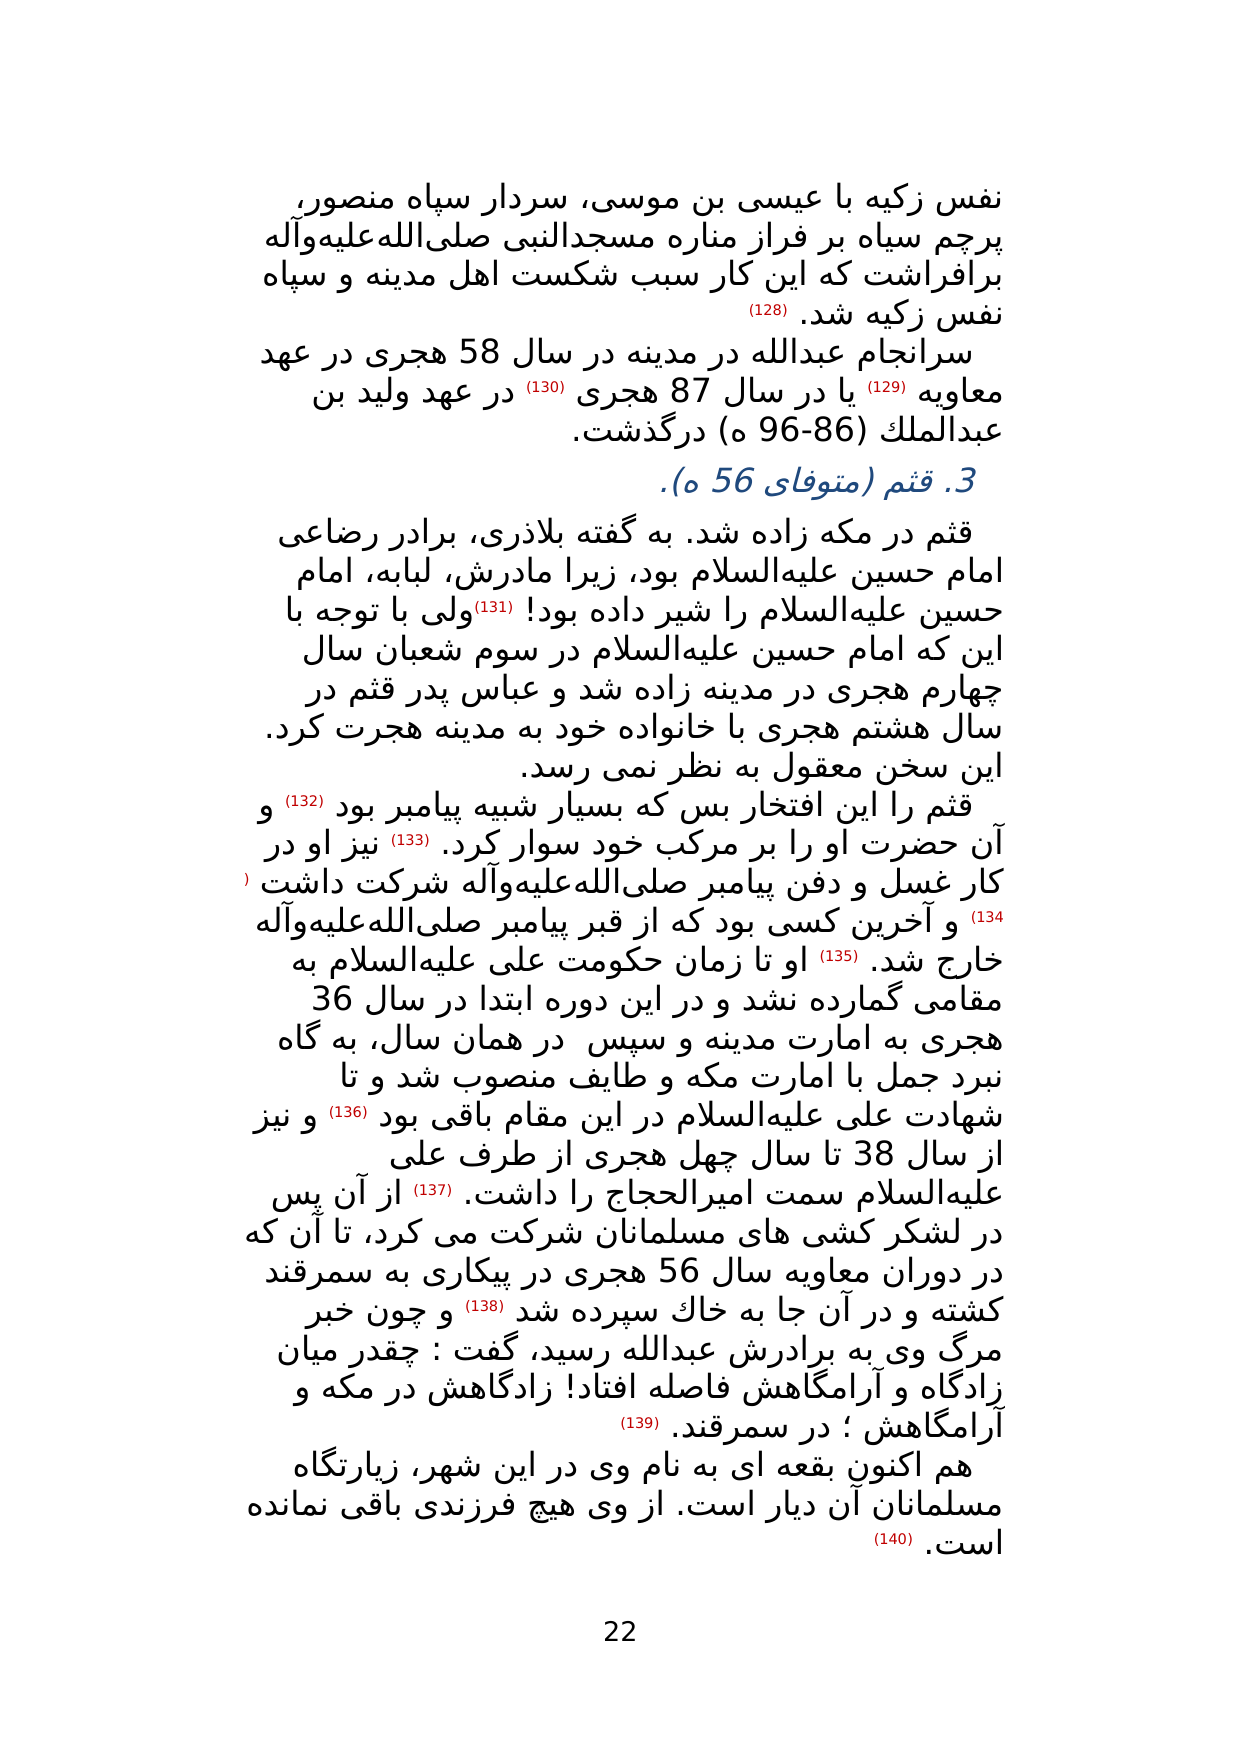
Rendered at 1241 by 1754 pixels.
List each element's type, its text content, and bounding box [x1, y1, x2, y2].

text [236, 177, 1004, 333]
text هم اكنون بقعه اى به نام وى در اين شهر، زيارتگاه مسلمانان آن ديار است. از وى هيچ فرزندى باقى نمانده است. (140) [236, 1446, 1004, 1562]
subtitle 3. قثم (متوفاى 56 ه). [236, 462, 1004, 501]
text قثم در مكه زاده شد. به گفته بلاذرى، برادر رضاعى امام حسين عليه‌السلام بود، زيرا مادرش، لبابه، امام حسين عليه‌السلام را شير داده بود! (131)ولى با توجه با اين كه امام حسين عليه‌السلام در سوم شعبان سال چهارم هجرى در مدينه زاده شد و عباس پدر قثم در سال هشتم هجرى با خانواده خود به مدينه هجرت كرد. اين سخن معقول به نظر نمى رسد. [236, 513, 1004, 785]
text سرانجام عبدالله در مدينه در سال 58 هجرى در عهد معاويه (129) يا در سال 87 هجرى (130) در عهد وليد بن عبدالملك (86-96 ه) درگذشت. [236, 333, 1004, 449]
text قثم را اين افتخار بس كه بسيار شبيه پيامبر بود (132) و آن حضرت او را بر مركب خود سوار كرد. (133) نيز او در كار غسل و دفن پيامبر صلى‌الله‌عليه‌وآله‌ شركت داشت (134) و آخرين كسى بود كه از قبر پيامبر صلى‌الله‌عليه‌وآله‌ خارج شد. (135) او تا زمان حكومت على عليه‌السلام به مقامى گمارده نشد و در اين دوره ابتدا در سال 36 هجرى به امارت مدينه و سپس ‍ در همان سال، به گاه نبرد جمل با امارت مكه و طايف منصوب شد و تا شهادت على عليه‌السلام در اين مقام باقى بود (136) و نيز از سال 38 تا سال چهل هجرى از طرف على عليه‌السلام سمت اميرالحجاج را داشت. (137) از آن پس در لشكر كشى هاى مسلمانان شركت مى كرد، تا آن كه در دوران معاويه سال 56 هجرى در پيكارى به سمرقند كشته و در آن جا به خاك سپرده شد (138) و چون خبر مرگ وى به برادرش عبدالله رسيد، گفت : چقدر ميان زادگاه و آرامگاهش فاصله افتاد! زادگاهش در مكه و آرامگاهش ؛ در سمرقند. (139) [236, 785, 1004, 1446]
